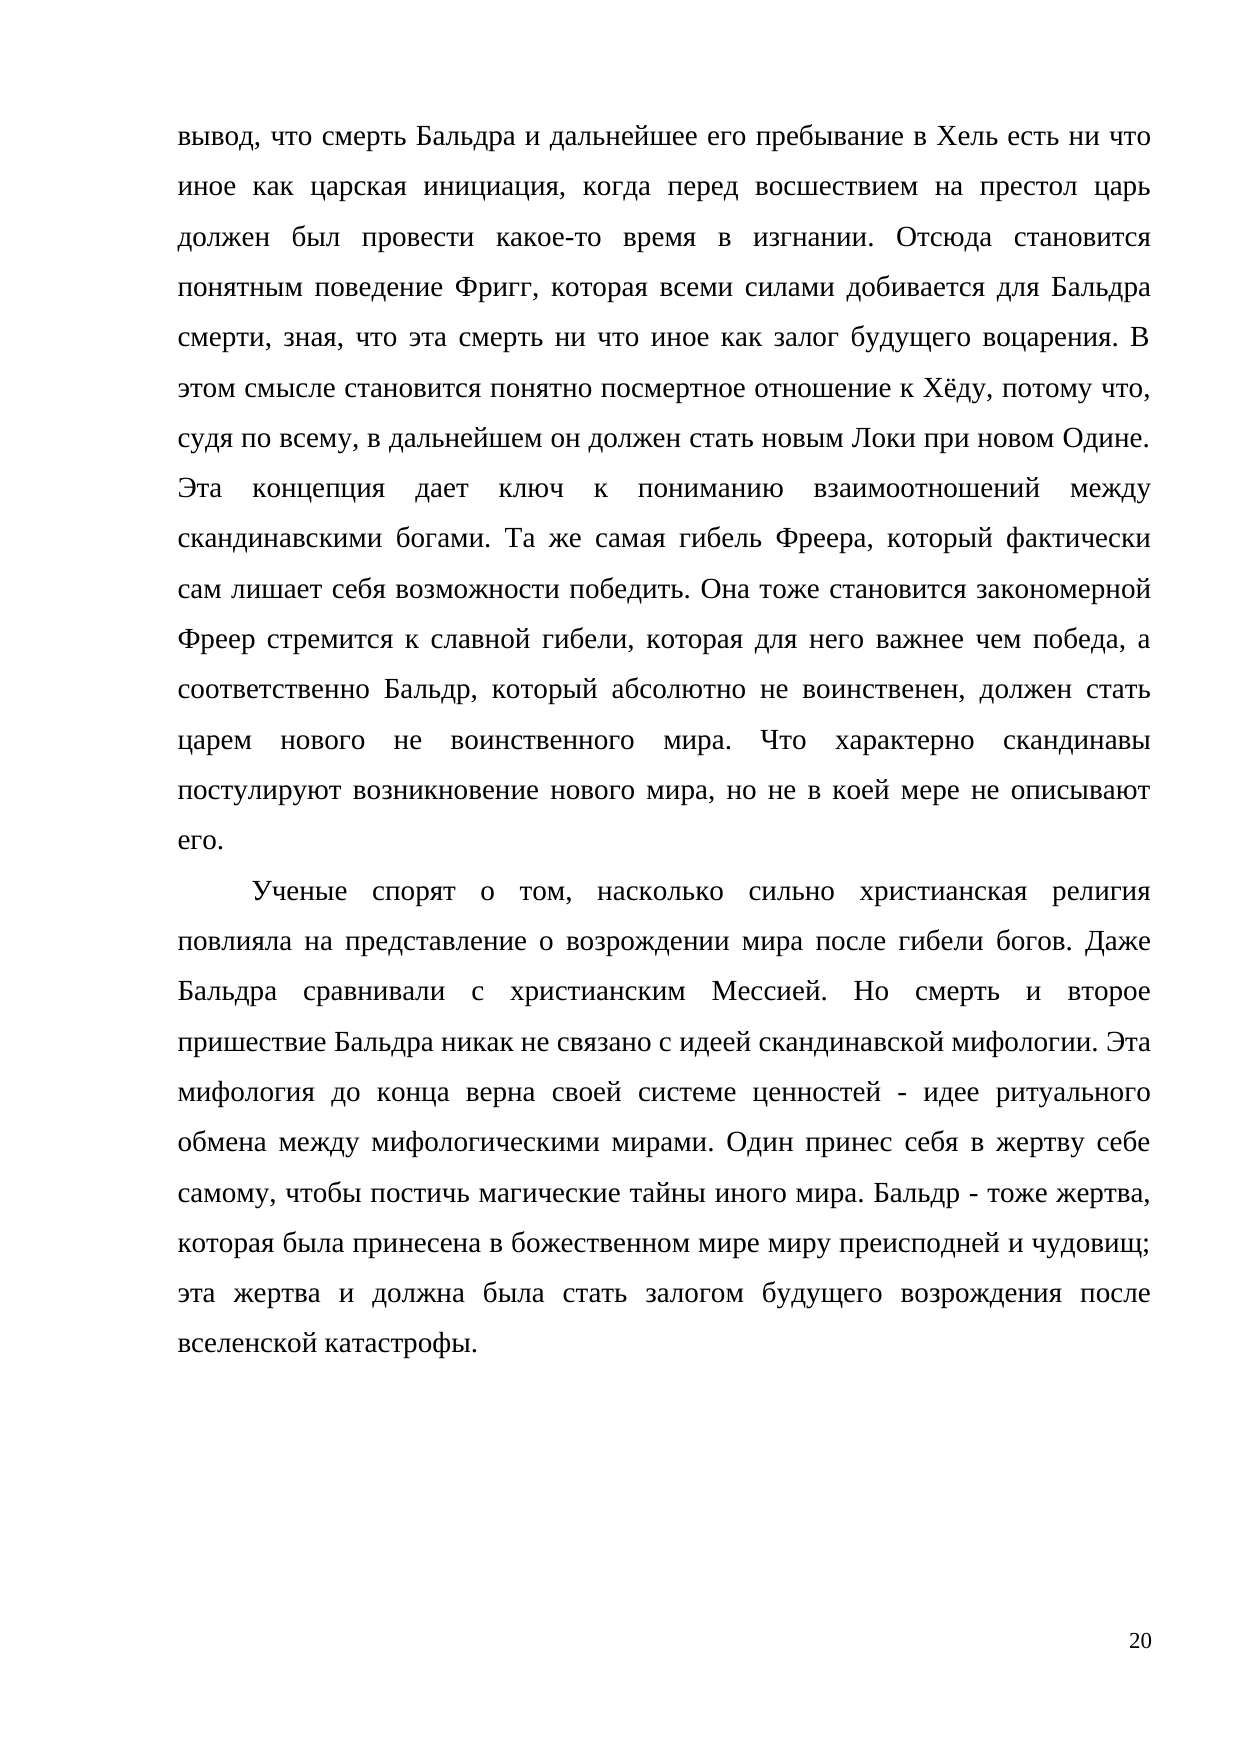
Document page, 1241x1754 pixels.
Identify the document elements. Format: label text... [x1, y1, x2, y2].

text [177, 118, 1152, 856]
text Ученые спорят о том, насколько сильно христианская религия повлияла на представление о возрождении мира после гибели богов. Даже Бальдра сравнивали с христианским Мессией. Но смерть и второе пришествие Бальдра никак не связано с идеей скандинавской мифологии. Эта мифология до конца верна своей системе ценностей - идее ритуального обмена между мифологическими мирами. Один принес себя в жертву себе самому, чтобы постичь магические тайны иного мира. Бальдр - тоже жертва, которая была принесена в божественном мире миру преисподней и чудовищ; эта жертва и должна была стать залогом будущего возрождения после вселенской катастрофы. [177, 873, 1152, 1359]
